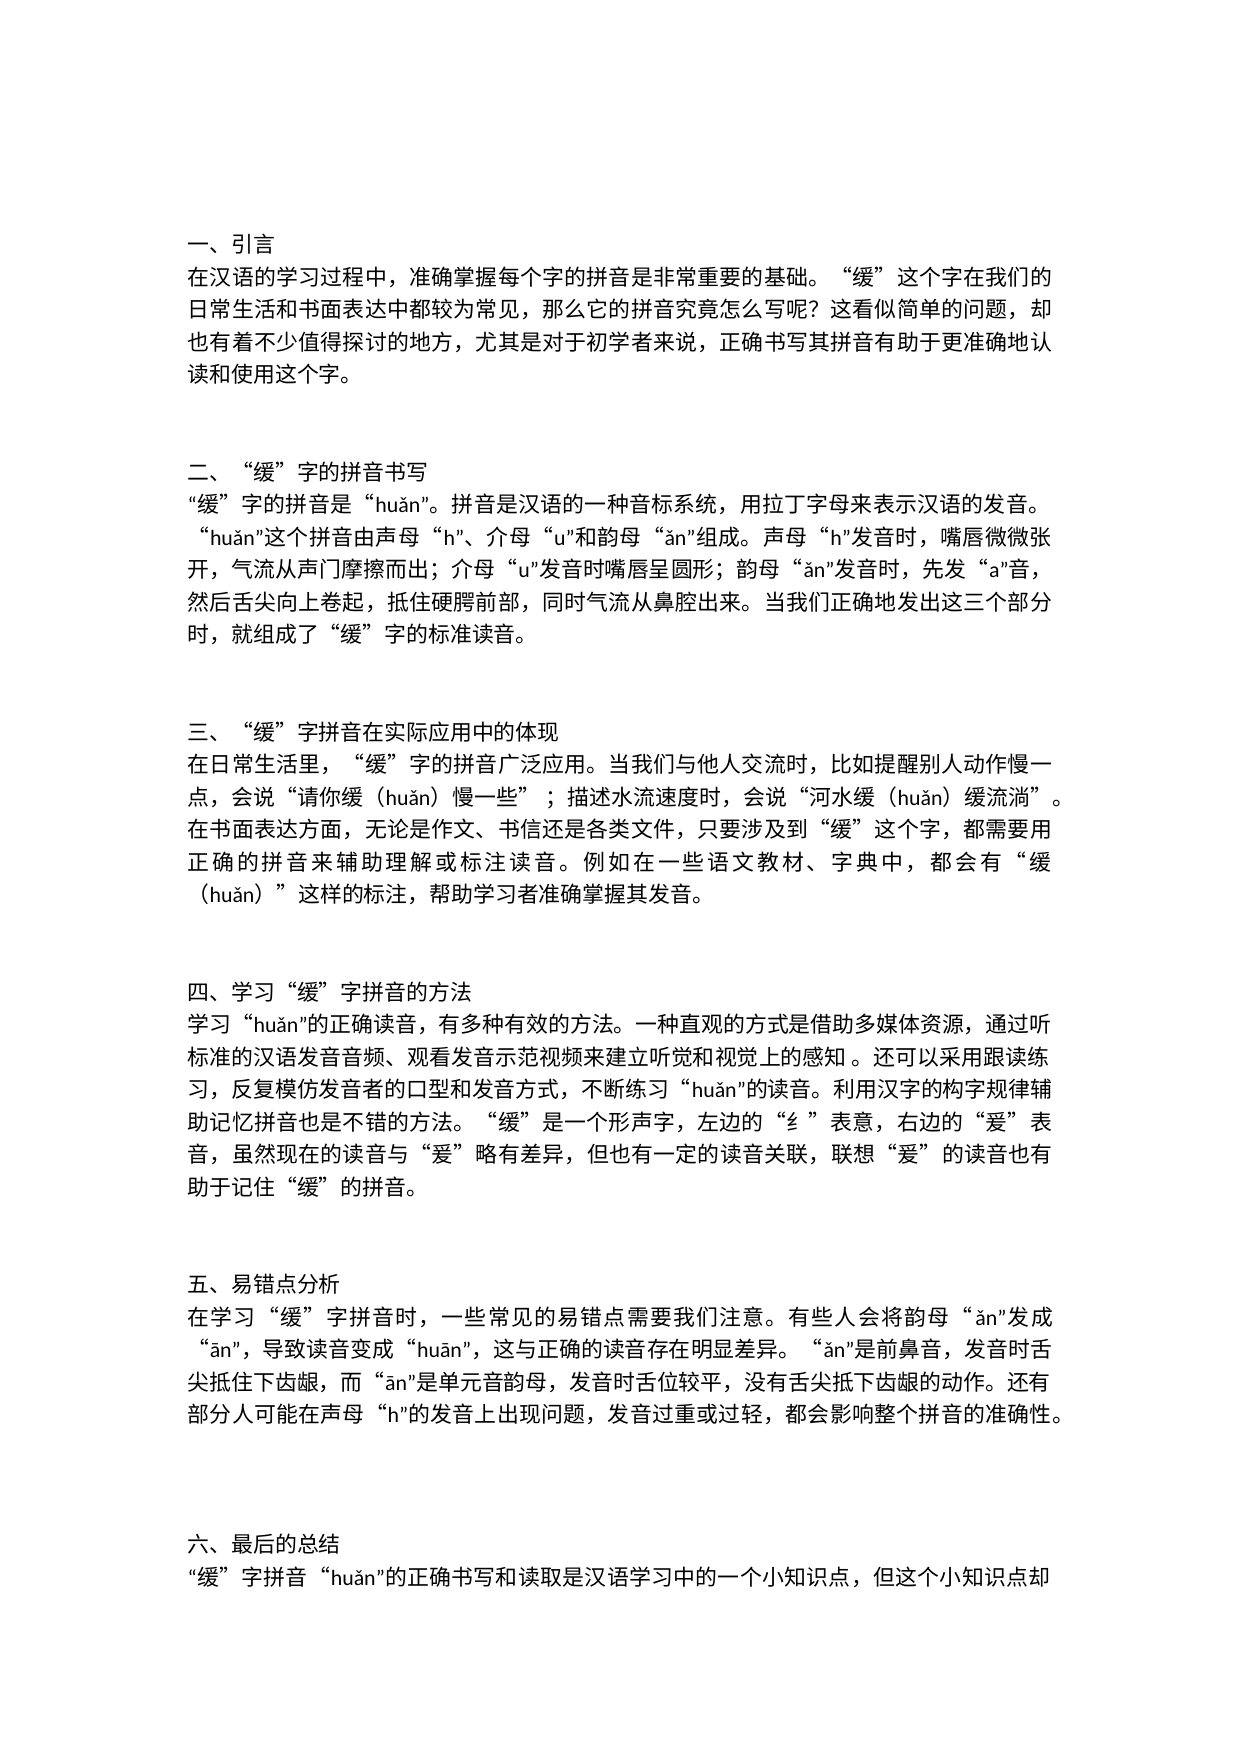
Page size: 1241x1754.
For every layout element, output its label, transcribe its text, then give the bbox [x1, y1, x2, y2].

text 一、引言 [187, 227, 1053, 259]
text 在日常生活里，“缓”字的拼音广泛应用。当我们与他人交流时，比如提醒别人动作慢一点，会说“请你缓（huǎn）慢一些” ；描述水流速度时，会说“河水缓（huǎn）缓流淌”。在书面表达方面，无论是作文、书信还是各类文件，只要涉及到“缓”这个字，都需要用正确的拼音来辅助理解或标注读音。例如在一些语文教材、字典中，都会有“缓（huǎn）”这样的标注，帮助学习者准确掌握其发音。 [187, 747, 1053, 909]
text “缓”字的拼音是“huǎn”。拼音是汉语的一种音标系统，用拉丁字母来表示汉语的发音。“huǎn”这个拼音由声母“h”、介母“u”和韵母“ǎn”组成。声母“h”发音时，嘴唇微微张开，气流从声门摩擦而出；介母“u”发音时嘴唇呈圆形；韵母“ǎn”发音时，先发“a”音，然后舌尖向上卷起，抵住硬腭前部，同时气流从鼻腔出来。当我们正确地发出这三个部分时，就组成了“缓”字的标准读音。 [187, 487, 1053, 649]
text 二、“缓”字的拼音书写 [187, 454, 1053, 487]
text 学习“huǎn”的正确读音，有多种有效的方法。一种直观的方式是借助多媒体资源，通过听标准的汉语发音音频、观看发音示范视频来建立听觉和视觉上的感知 。还可以采用跟读练习，反复模仿发音者的口型和发音方式，不断练习“huǎn”的读音。利用汉字的构字规律辅助记忆拼音也是不错的方法。“缓”是一个形声字，左边的“纟”表意，右边的“爰”表音，虽然现在的读音与“爰”略有差异，但也有一定的读音关联，联想“爰”的读音也有助于记住“缓”的拼音。 [187, 1007, 1053, 1202]
text 六、最后的总结 [187, 1527, 1053, 1559]
text 三、“缓”字拼音在实际应用中的体现 [187, 714, 1053, 747]
text 五、易错点分析 [187, 1267, 1053, 1299]
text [187, 1559, 1053, 1592]
text 四、学习“缓”字拼音的方法 [187, 974, 1053, 1007]
text 在学习“缓”字拼音时，一些常见的易错点需要我们注意。有些人会将韵母“ǎn”发成“ān”，导致读音变成“huān”，这与正确的读音存在明显差异。“ǎn”是前鼻音，发音时舌尖抵住下齿龈，而“ān”是单元音韵母，发音时舌位较平，没有舌尖抵下齿龈的动作。还有部分人可能在声母“h”的发音上出现问题，发音过重或过轻，都会影响整个拼音的准确性。 [187, 1299, 1053, 1462]
text 在汉语的学习过程中，准确掌握每个字的拼音是非常重要的基础。“缓”这个字在我们的日常生活和书面表达中都较为常见，那么它的拼音究竟怎么写呢？这看似简单的问题，却也有着不少值得探讨的地方，尤其是对于初学者来说，正确书写其拼音有助于更准确地认读和使用这个字。 [187, 259, 1053, 389]
